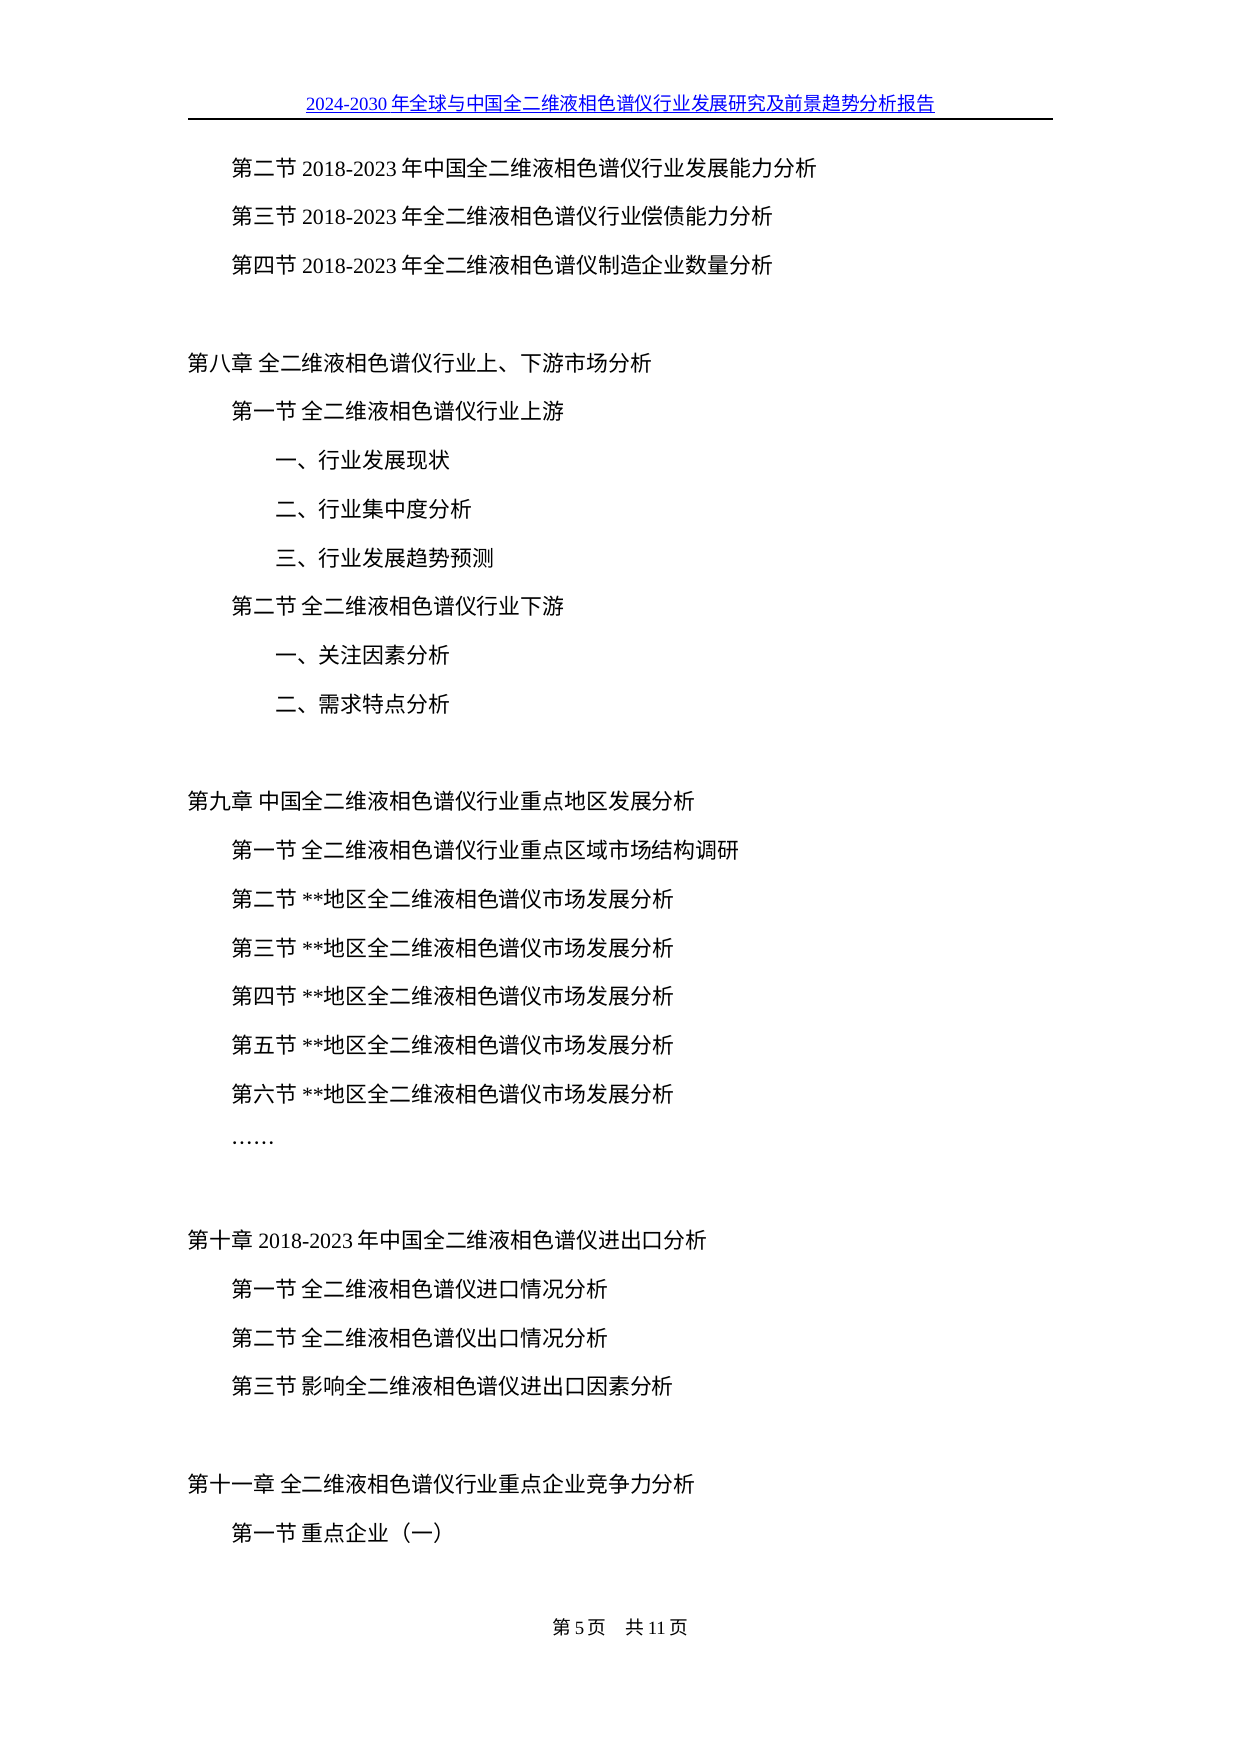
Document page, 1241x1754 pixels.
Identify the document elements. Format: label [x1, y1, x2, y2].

text [187, 150, 1053, 1548]
